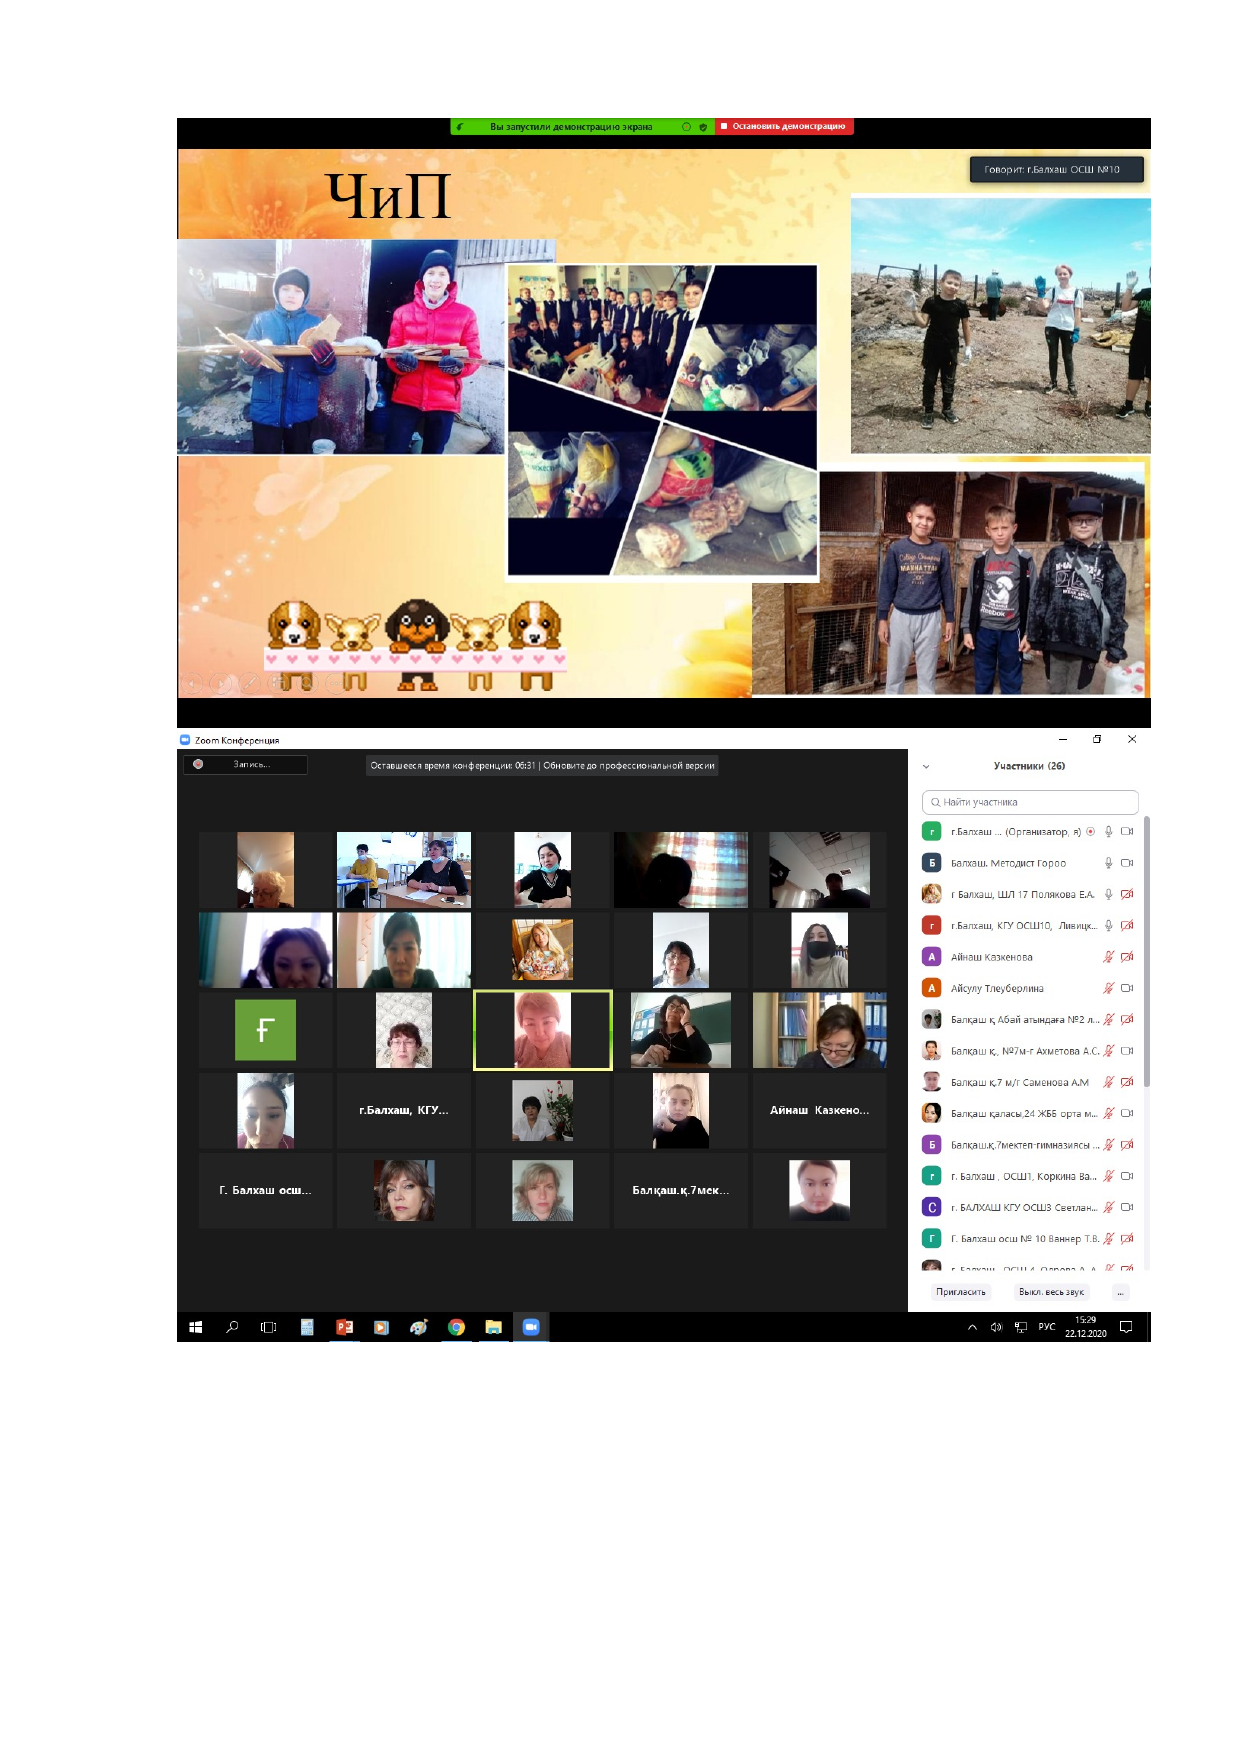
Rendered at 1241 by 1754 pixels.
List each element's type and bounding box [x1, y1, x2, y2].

picture [177, 118, 1151, 728]
picture [177, 731, 1151, 1342]
